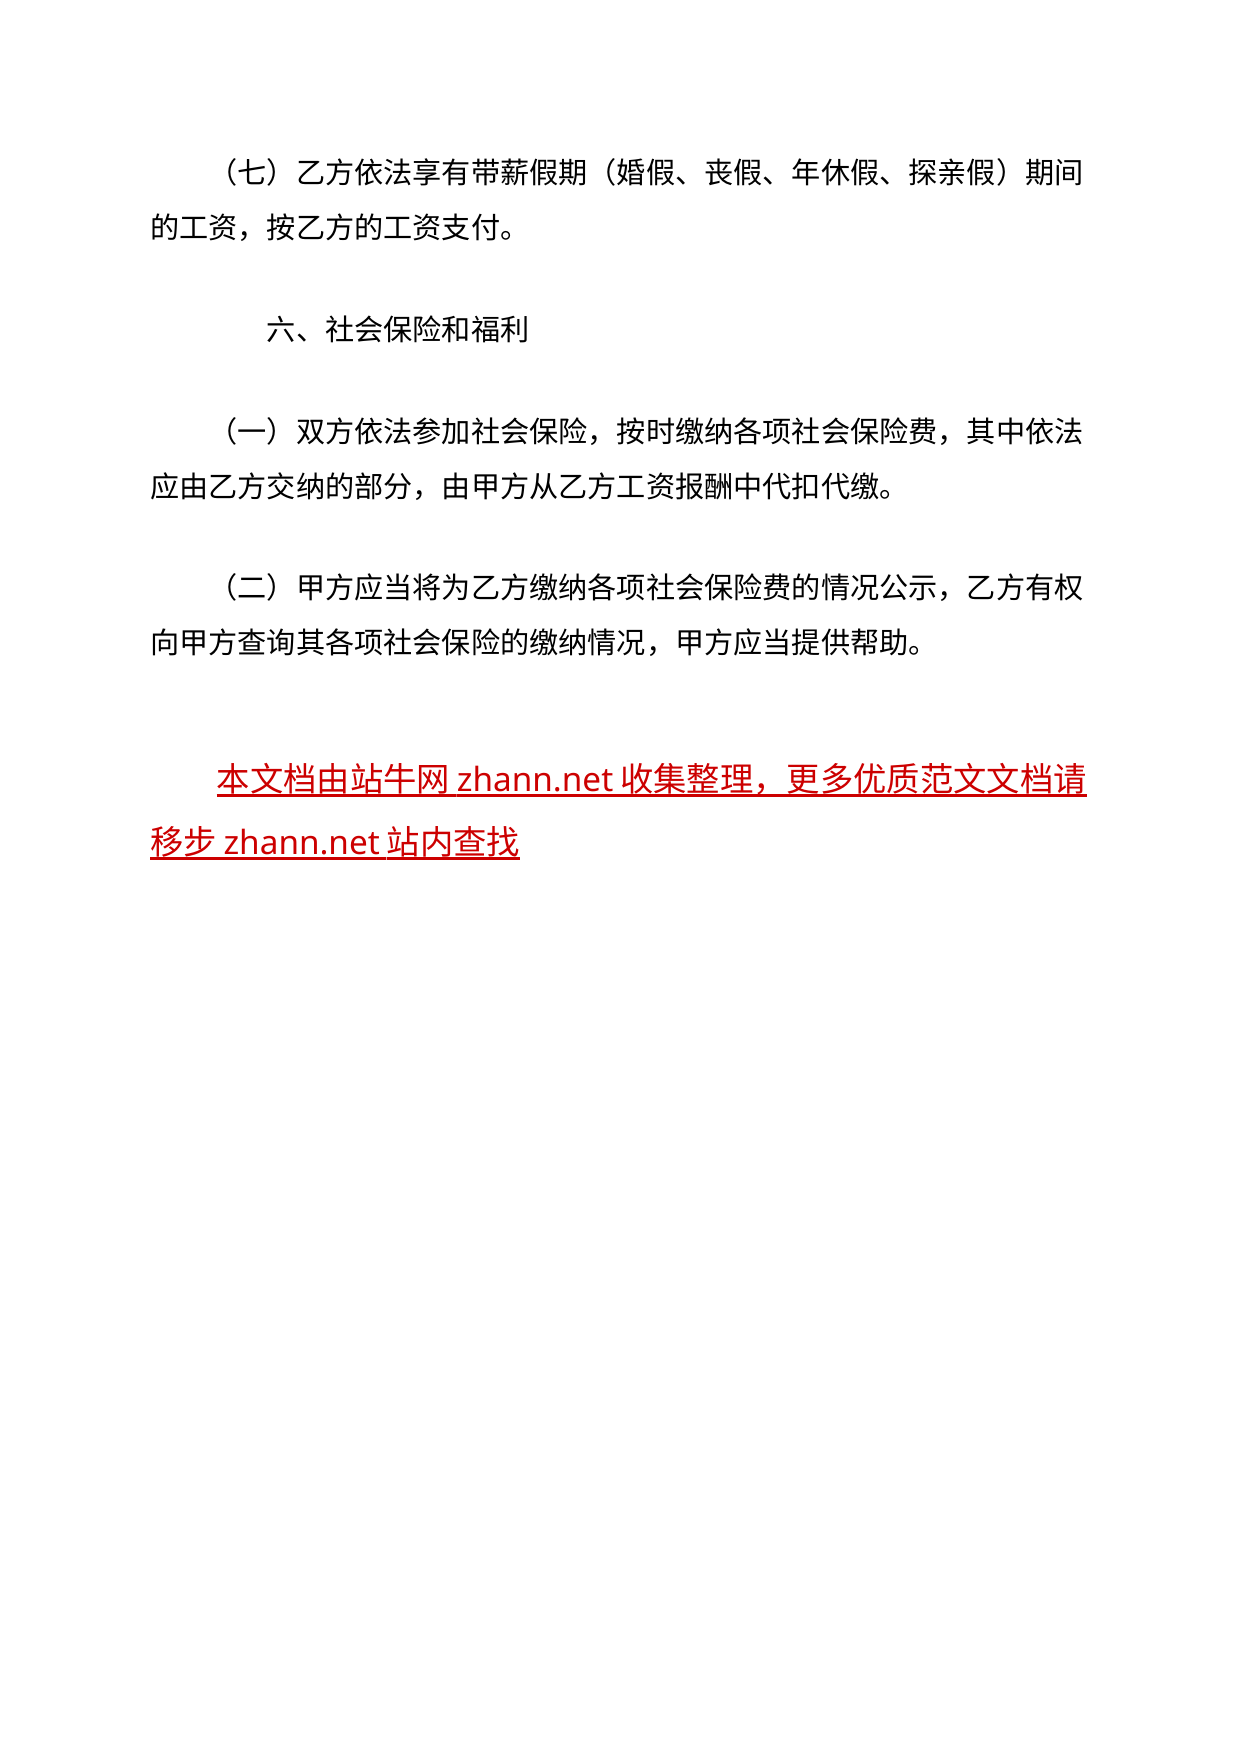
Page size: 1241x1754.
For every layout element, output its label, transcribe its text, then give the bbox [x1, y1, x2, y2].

text （一）双方依法参加社会保险，按时缴纳各项社会保险费，其中依法应由乙方交纳的部分，由甲方从乙方工资报酬中代扣代缴。 [150, 408, 1090, 506]
text （七）乙方依法享有带薪假期（婚假、丧假、年休假、探亲假）期间的工资，按乙方的工资支付。 [150, 150, 1090, 247]
text （二）甲方应当将为乙方缴纳各项社会保险费的情况公示，乙方有权向甲方查询其各项社会保险的缴纳情况，甲方应当提供帮助。 [150, 565, 1090, 662]
text 六、社会保险和福利 [150, 307, 1090, 349]
text 本文档由站牛网zhann.net收集整理，更多优质范文文档请移步zhann.net站内查找 [150, 753, 1090, 864]
